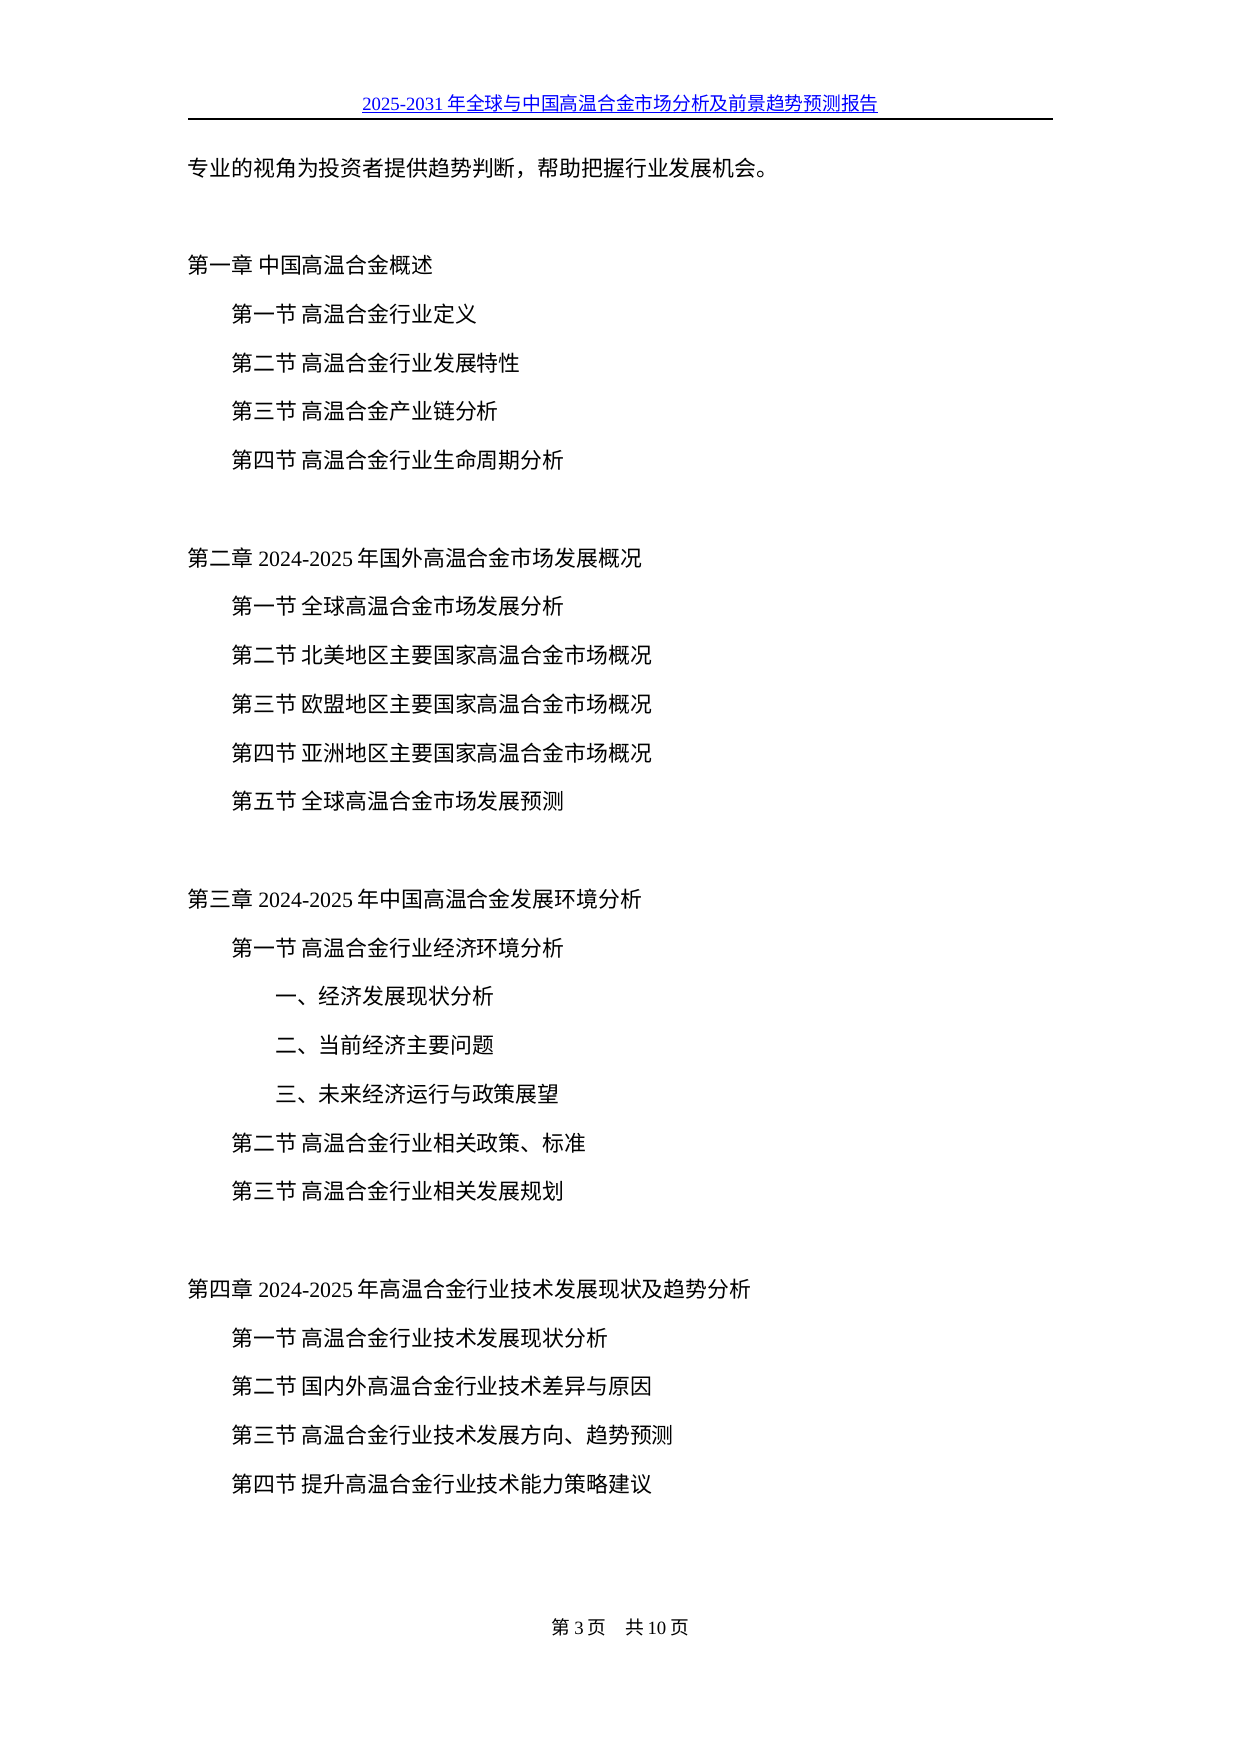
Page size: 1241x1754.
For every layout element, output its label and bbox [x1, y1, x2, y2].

text [187, 150, 1053, 1499]
